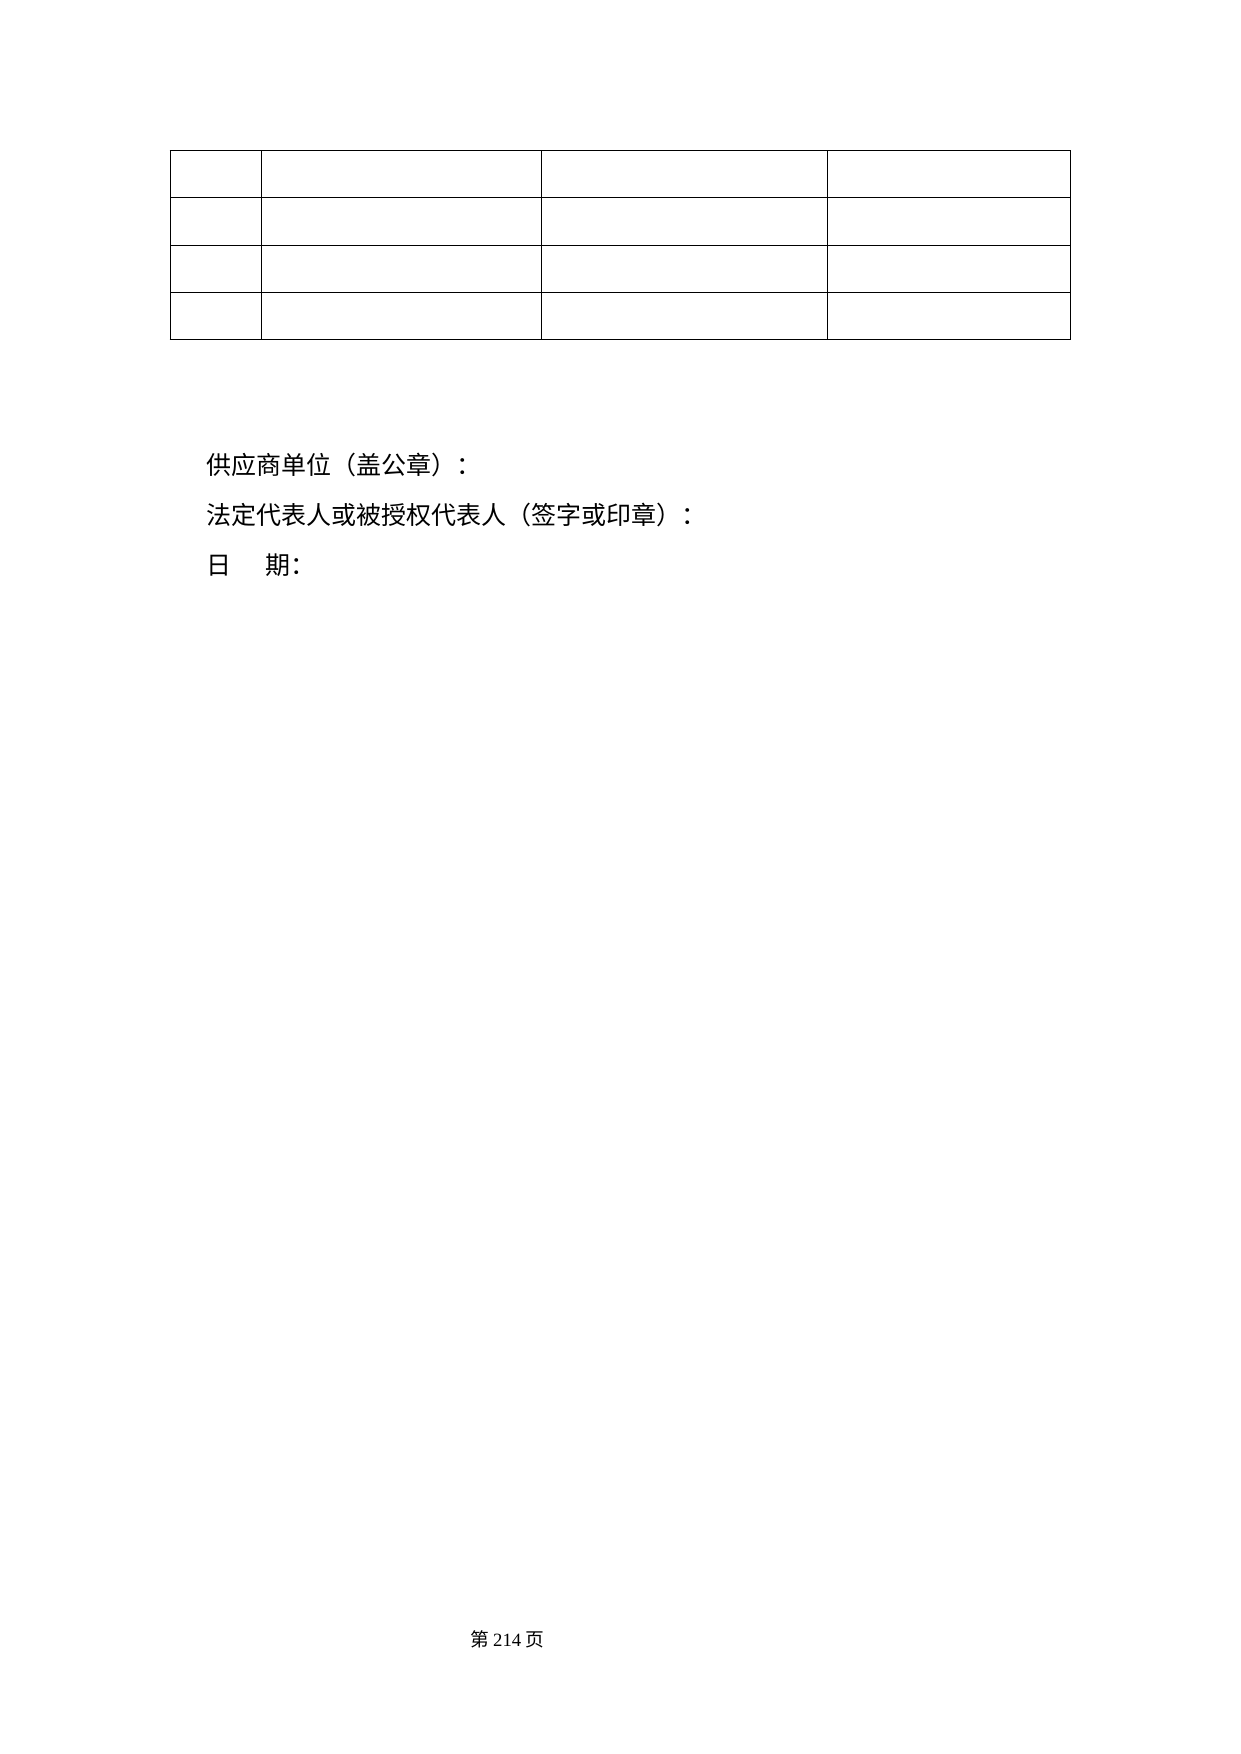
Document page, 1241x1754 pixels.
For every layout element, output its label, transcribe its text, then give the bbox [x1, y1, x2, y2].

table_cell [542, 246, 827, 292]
text 日 期： [150, 544, 1090, 582]
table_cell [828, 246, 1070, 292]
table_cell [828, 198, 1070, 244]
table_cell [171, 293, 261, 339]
text 法定代表人或被授权代表人（签字或印章）： [150, 494, 1090, 532]
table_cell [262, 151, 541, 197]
text 供应商单位（盖公章）： [150, 444, 1090, 482]
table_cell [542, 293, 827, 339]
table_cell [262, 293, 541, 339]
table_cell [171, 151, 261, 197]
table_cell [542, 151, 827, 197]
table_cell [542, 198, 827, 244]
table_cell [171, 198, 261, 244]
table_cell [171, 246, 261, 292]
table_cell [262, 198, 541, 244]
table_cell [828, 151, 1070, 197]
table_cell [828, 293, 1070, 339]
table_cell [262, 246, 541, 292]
